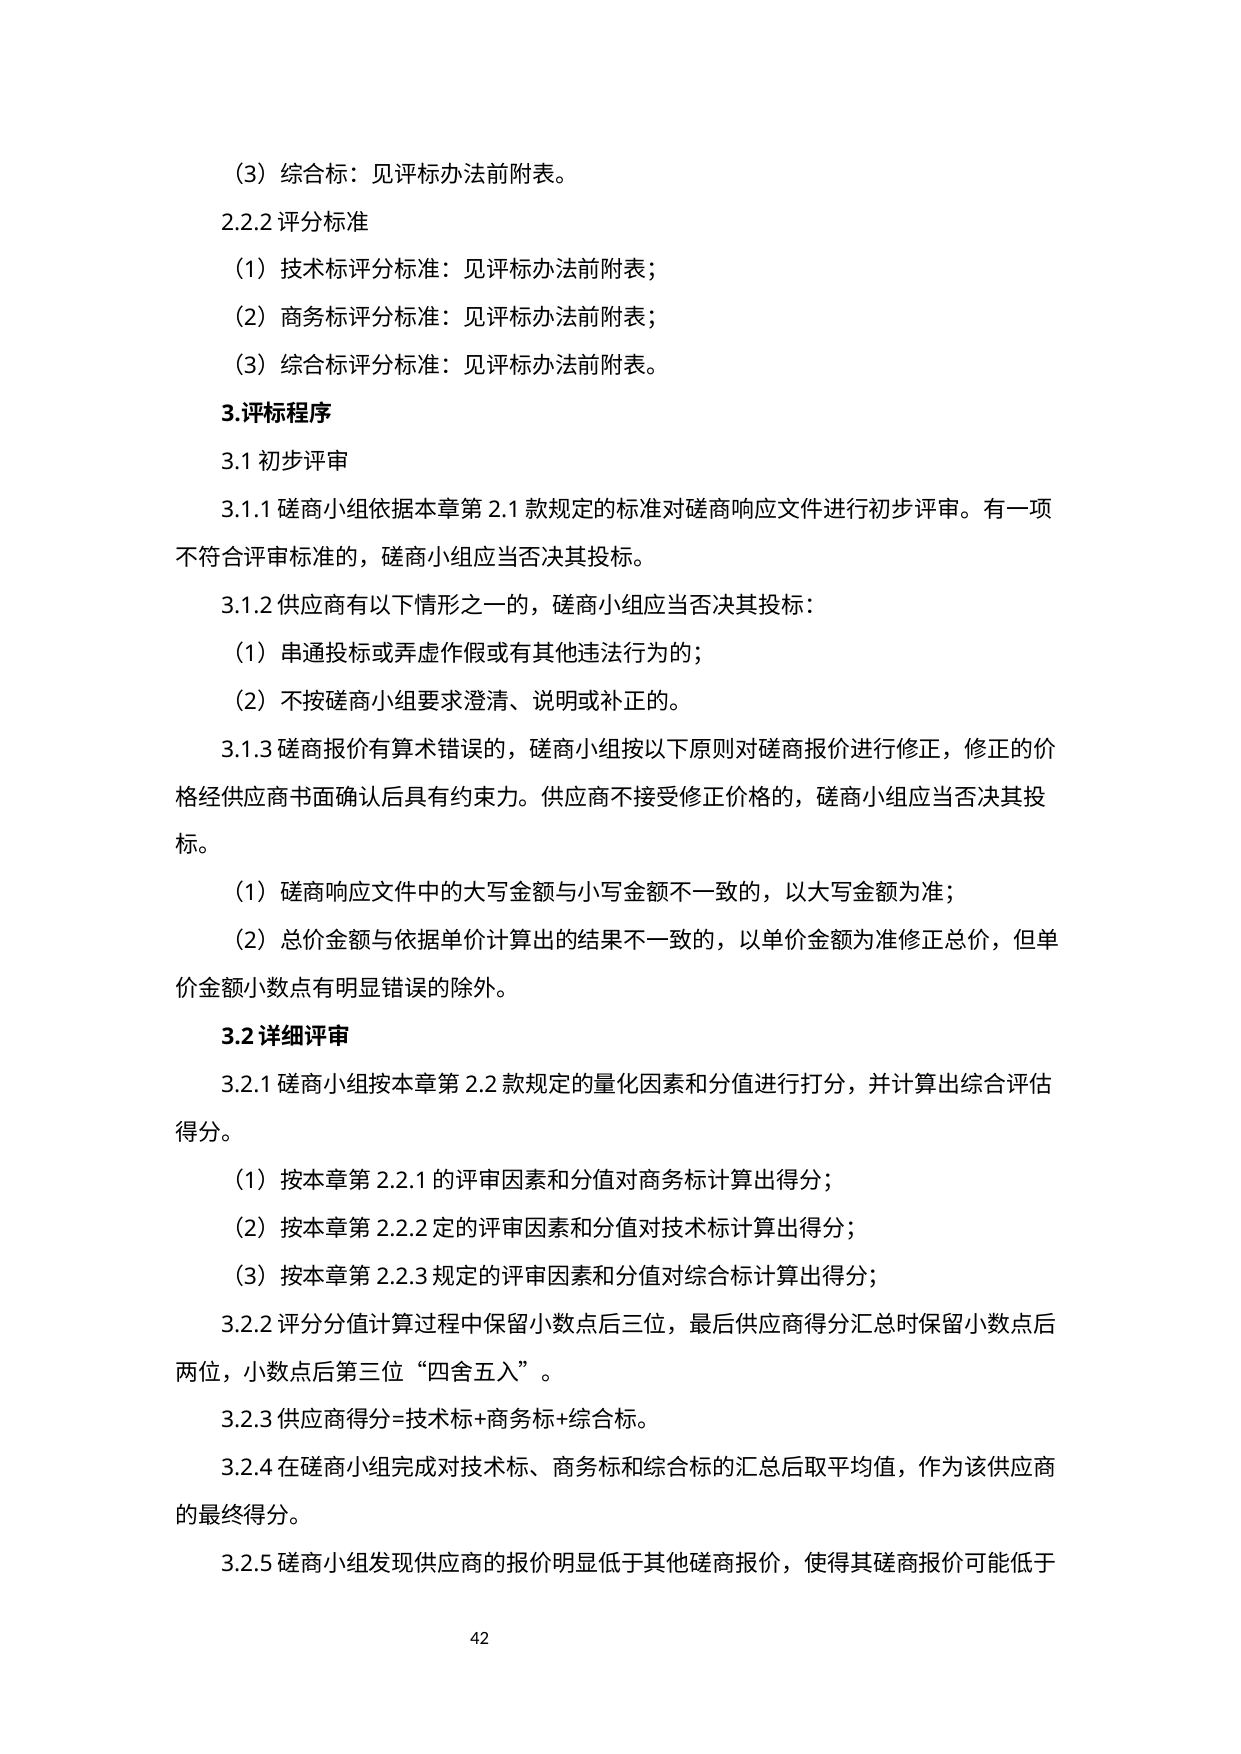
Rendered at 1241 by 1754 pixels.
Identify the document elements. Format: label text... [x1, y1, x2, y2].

text （2）总价金额与依据单价计算出的结果不一致的，以单价金额为准修正总价，但单价金额小数点有明显错误的除外。 [175, 910, 1065, 1006]
text （1）技术标评分标准：见评标办法前附表； [175, 239, 1065, 287]
text （1）磋商响应文件中的大写金额与小写金额不一致的，以大写金额为准； [175, 862, 1065, 910]
text 3.2.3供应商得分=技术标+商务标+综合标。 [175, 1389, 1065, 1437]
text （2）商务标评分标准：见评标办法前附表； [175, 287, 1065, 335]
text 3.1初步评审 [175, 431, 1065, 479]
text （2）不按磋商小组要求澄清、说明或补正的。 [175, 671, 1065, 719]
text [175, 1533, 1065, 1581]
text 3.评标程序 [175, 383, 1065, 431]
text 2.2.2评分标准 [175, 192, 1065, 239]
text （3）按本章第2.2.3规定的评审因素和分值对综合标计算出得分； [175, 1246, 1065, 1294]
text 3.2.1磋商小组按本章第2.2款规定的量化因素和分值进行打分，并计算出综合评估得分。 [175, 1054, 1065, 1150]
text 3.2.2评分分值计算过程中保留小数点后三位，最后供应商得分汇总时保留小数点后两位，小数点后第三位“四舍五入”。 [175, 1294, 1065, 1389]
text （1）串通投标或弄虚作假或有其他违法行为的； [175, 623, 1065, 671]
text （1）按本章第2.2.1的评审因素和分值对商务标计算出得分； [175, 1150, 1065, 1198]
text （2）按本章第2.2.2定的评审因素和分值对技术标计算出得分； [175, 1198, 1065, 1246]
text 3.1.2供应商有以下情形之一的，磋商小组应当否决其投标： [175, 575, 1065, 623]
text 3.1.1磋商小组依据本章第2.1款规定的标准对磋商响应文件进行初步评审。有一项不符合评审标准的，磋商小组应当否决其投标。 [175, 479, 1065, 575]
text 3.2.4在磋商小组完成对技术标、商务标和综合标的汇总后取平均值，作为该供应商的最终得分。 [175, 1437, 1065, 1533]
text （3）综合标：见评标办法前附表。 [175, 144, 1065, 192]
text 3.2详细评审 [175, 1006, 1065, 1054]
text （3）综合标评分标准：见评标办法前附表。 [175, 335, 1065, 383]
text 3.1.3磋商报价有算术错误的，磋商小组按以下原则对磋商报价进行修正，修正的价格经供应商书面确认后具有约束力。供应商不接受修正价格的，磋商小组应当否决其投标。 [175, 719, 1065, 862]
